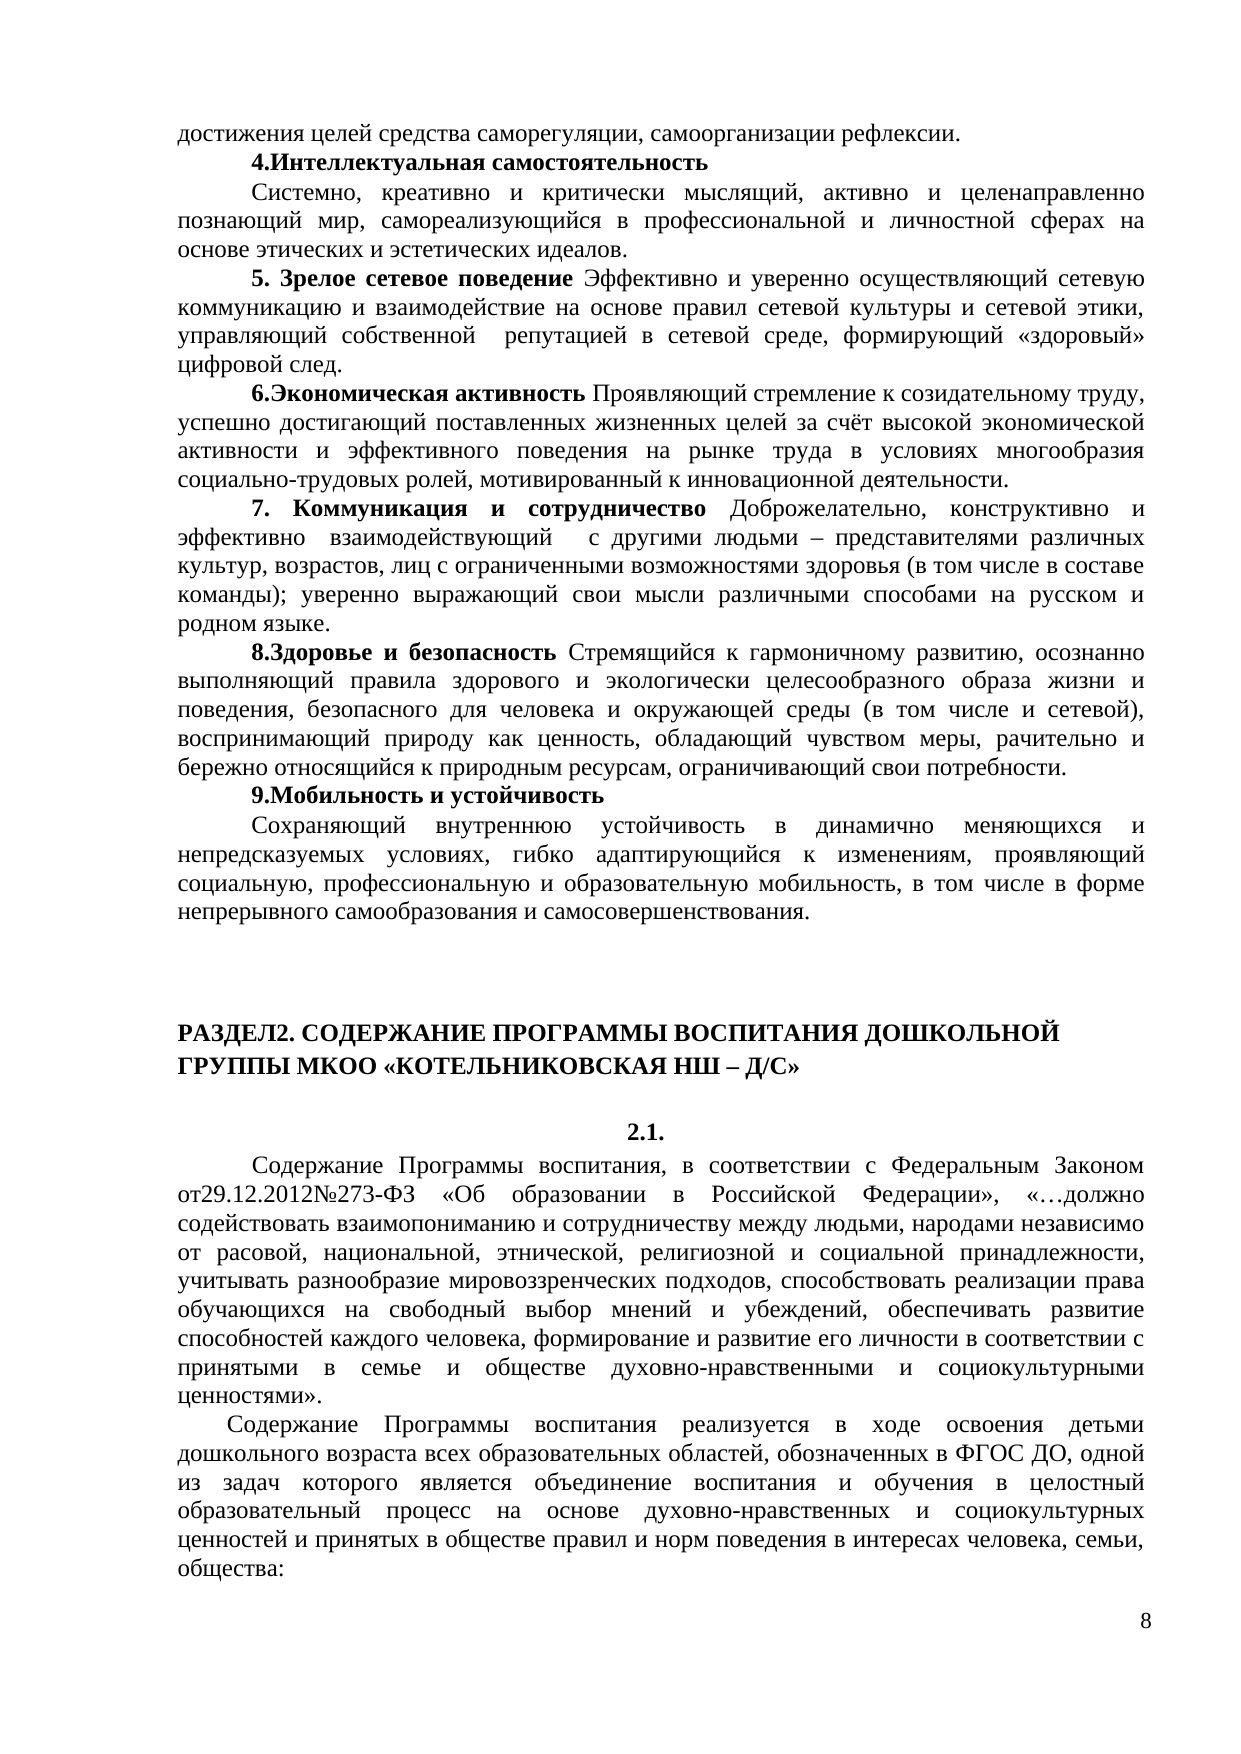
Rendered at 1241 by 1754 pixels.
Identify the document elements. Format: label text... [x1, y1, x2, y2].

text 7. Коммуникация и сотрудничество Доброжелательно, конструктивно и эффективно взаимодействующий с другими людьми – представителями различных культур, возрастов, лиц с ограниченными возможностями здоровья (в том числе в составе команды); уверенно выражающий свои мысли различными способами на русском и родном языке. [177, 493, 1145, 637]
text Системно, креативно и критически мыслящий, активно и целенаправленно познающий мир, самореализующийся в профессиональной и личностной сферах на основе этических и эстетических идеалов. [177, 177, 1145, 263]
text РАЗДЕЛ2. СОДЕРЖАНИЕ ПРОГРАММЫ ВОСПИТАНИЯ ДОШКОЛЬНОЙ ГРУППЫ МКОО «КОТЕЛЬНИКОВСКАЯ НШ – Д/С» [177, 1018, 1152, 1080]
text 4.Интеллектуальная самостоятельность [177, 147, 1145, 176]
text Содержание Программы воспитания реализуется в ходе освоения детьми дошкольного возраста всех образовательных областей, обозначенных в ФГОС ДО, одной из задач которого является объединение воспитания и обучения в целостный образовательный процесс на основе духовно-нравственных и социокультурных ценностей и принятых в обществе правил и норм поведения в интересах человека, семьи, общества: [177, 1409, 1145, 1582]
text Сохраняющий внутреннюю устойчивость в динамично меняющихся и непредсказуемых условиях, гибко адаптирующийся к изменениям, проявляющий социальную, профессиональную и образовательную мобильность, в том числе в форме непрерывного самообразования и самосовершенствования. [177, 810, 1145, 925]
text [177, 118, 1145, 147]
text 8.Здоровье и безопасность Стремящийся к гармоничному развитию, осознанно выполняющий правила здорового и экологически целесообразного образа жизни и поведения, безопасного для человека и окружающей среды (в том числе и сетевой), воспринимающий природу как ценность, обладающий чувством меры, рачительно и бережно относящийся к природным ресурсам, ограничивающий свои потребности. [177, 637, 1145, 780]
text 6.Экономическая активность Проявляющий стремление к созидательному труду, успешно достигающий поставленных жизненных целей за счёт высокой экономической активности и эффективного поведения на рынке труда в условиях многообразия социально-трудовых ролей, мотивированный к инновационной деятельности. [177, 378, 1145, 493]
text 5. Зрелое сетевое поведение Эффективно и уверенно осуществляющий сетевую коммуникацию и взаимодействие на основе правил сетевой культуры и сетевой этики, управляющий собственной репутацией в сетевой среде, формирующий «здоровый» цифровой след. [177, 263, 1145, 378]
text Содержание Программы воспитания, в соответствии с Федеральным Законом от29.12.2012№273-ФЗ «Об образовании в Российской Федерации», «…должно содействовать взаимопониманию и сотрудничеству между людьми, народами независимо от расовой, национальной, этнической, религиозной и социальной принадлежности, учитывать разнообразие мировоззренческих подходов, способствовать реализации права обучающихся на свободный выбор мнений и убеждений, обеспечивать развитие способностей каждого человека, формирование и развитие его личности в соответствии с принятыми в семье и обществе духовно-нравственными и социокультурными ценностями». [177, 1151, 1145, 1409]
text 9.Мобильность и устойчивость [177, 780, 1145, 809]
